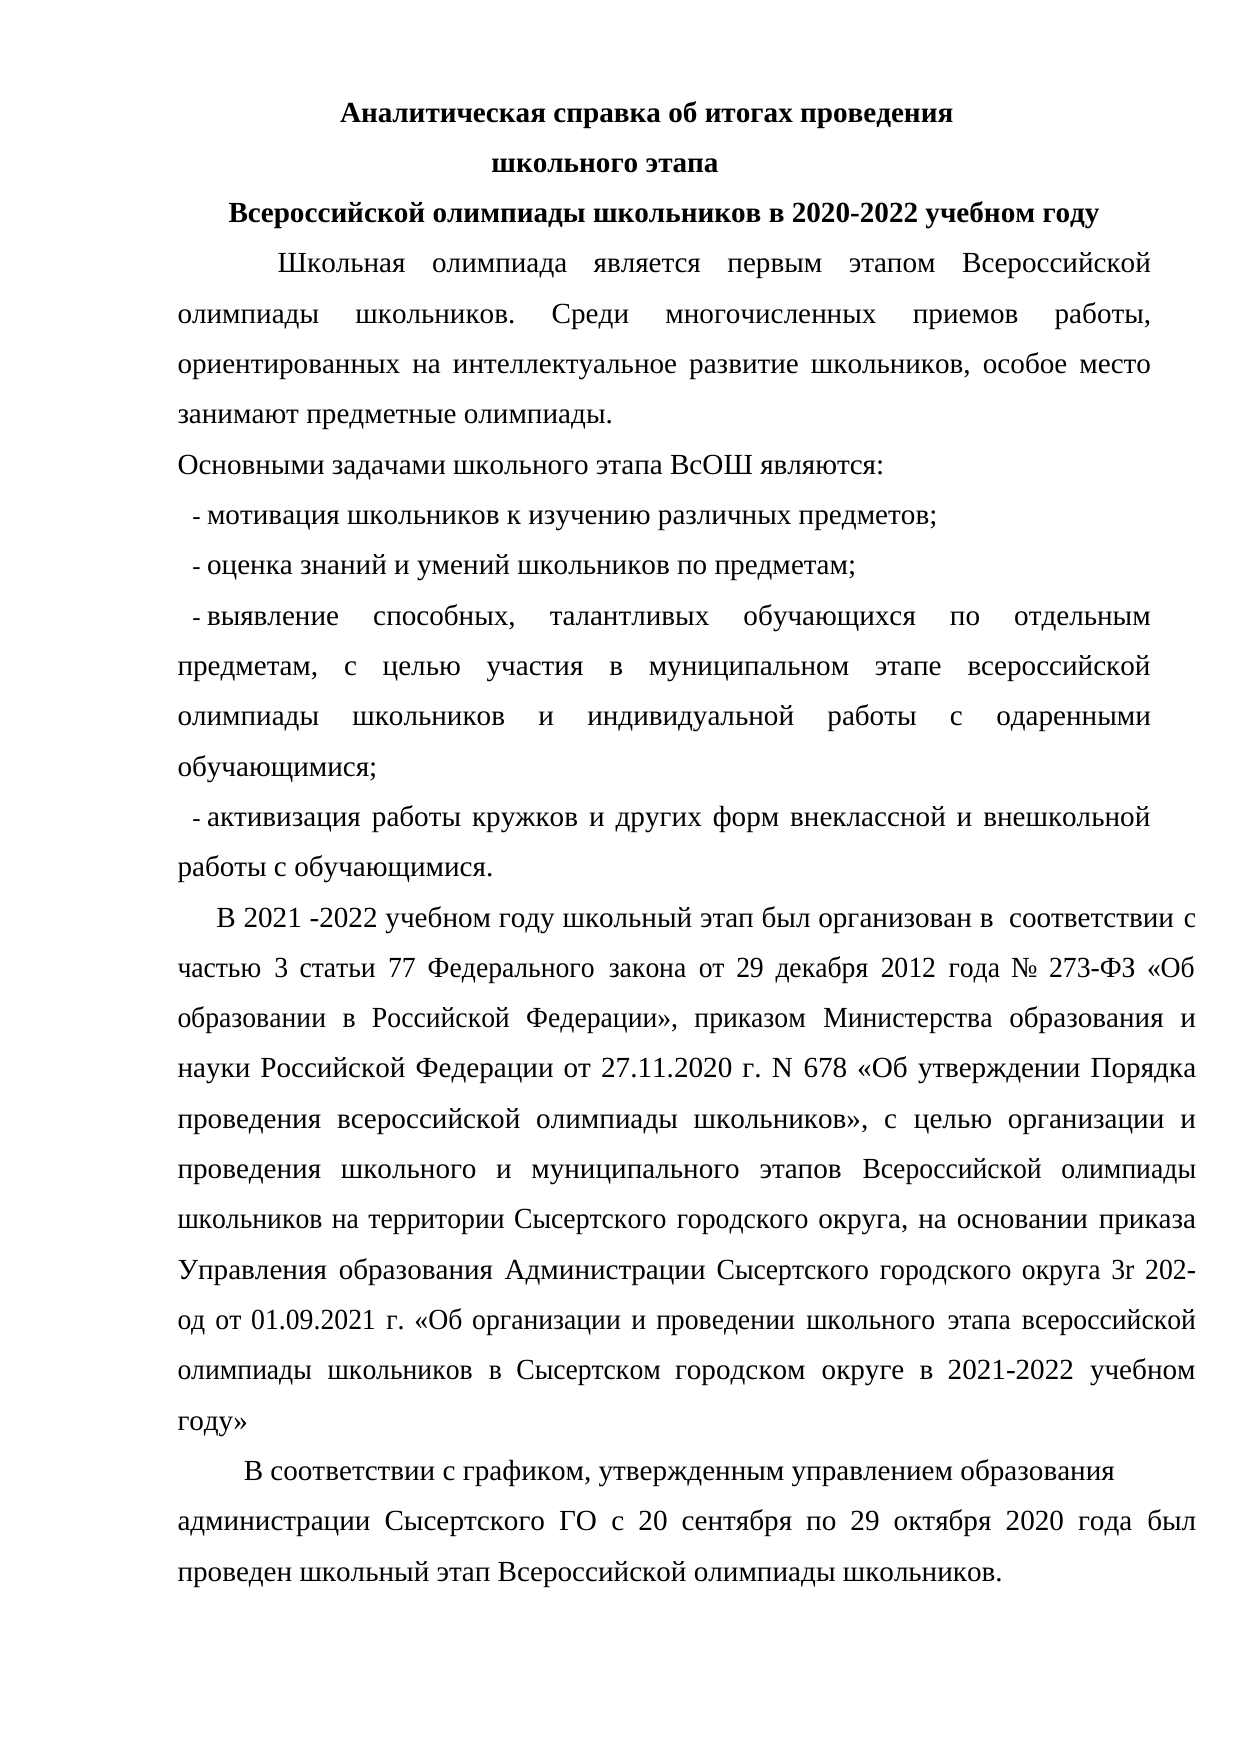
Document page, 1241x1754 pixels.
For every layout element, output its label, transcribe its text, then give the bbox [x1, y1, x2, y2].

text администрации Сысертского ГО с 20 сентября по 29 октября 2020 года был проведен школьный этап Всероссийской олимпиады школьников. [177, 1503, 1196, 1587]
list выявление способных, талантливых обучающихся по отдельным предметам, с целью участия в муниципальном этапе всероссийской олимпиады школьников и индивидуальной работы с одаренными обучающимися; [177, 598, 1152, 782]
list мотивация школьников к изучению различных предметов; [177, 497, 1152, 531]
list активизация работы кружков и других форм внеклассной и внешкольной работы с обучающимися. [177, 799, 1152, 883]
text В 2021 -2022 учебном году школьный этап был организован в соответствии с частью 3 статьи 77 Федерального закона от 29 декабря 2012 года № 273-ФЗ «Об образовании в Российской Федерации», приказом Министерства образования и науки Российской Федерации от 27.11.2020 г. N 678 «Об утверждении Порядка проведения всероссийской олимпиады школьников», с целью организации и проведения школьного и муниципального этапов Всероссийской олимпиады школьников на территории Сысертского городского округа, на основании приказа Управления образования Администрации Сысертского городского округа 3r 202-од от 01.09.2021 г. «Об организации и проведении школьного этапа всероссийской олимпиады школьников в Сысертском городском округе в 2021-2022 учебном году» [177, 900, 1196, 1436]
text Основными задачами школьного этапа ВсОШ являются: [177, 447, 1152, 480]
text Аналитическая справка об итогах проведения школьного этапа [340, 95, 1107, 178]
text Школьная олимпиада является первым этапом Всероссийской олимпиады школьников. Среди многочисленных приемов работы, ориентированных на интеллектуальное развитие школьников, особое место занимают предметные олимпиады. [177, 246, 1152, 430]
text В соответствии с графиком, утвержденным управлением образования [192, 1453, 1152, 1487]
list оценка знаний и умений школьников по предметам; [177, 547, 1152, 581]
text Всероссийской олимпиады школьников в 2020-2022 учебном году [177, 195, 1151, 229]
